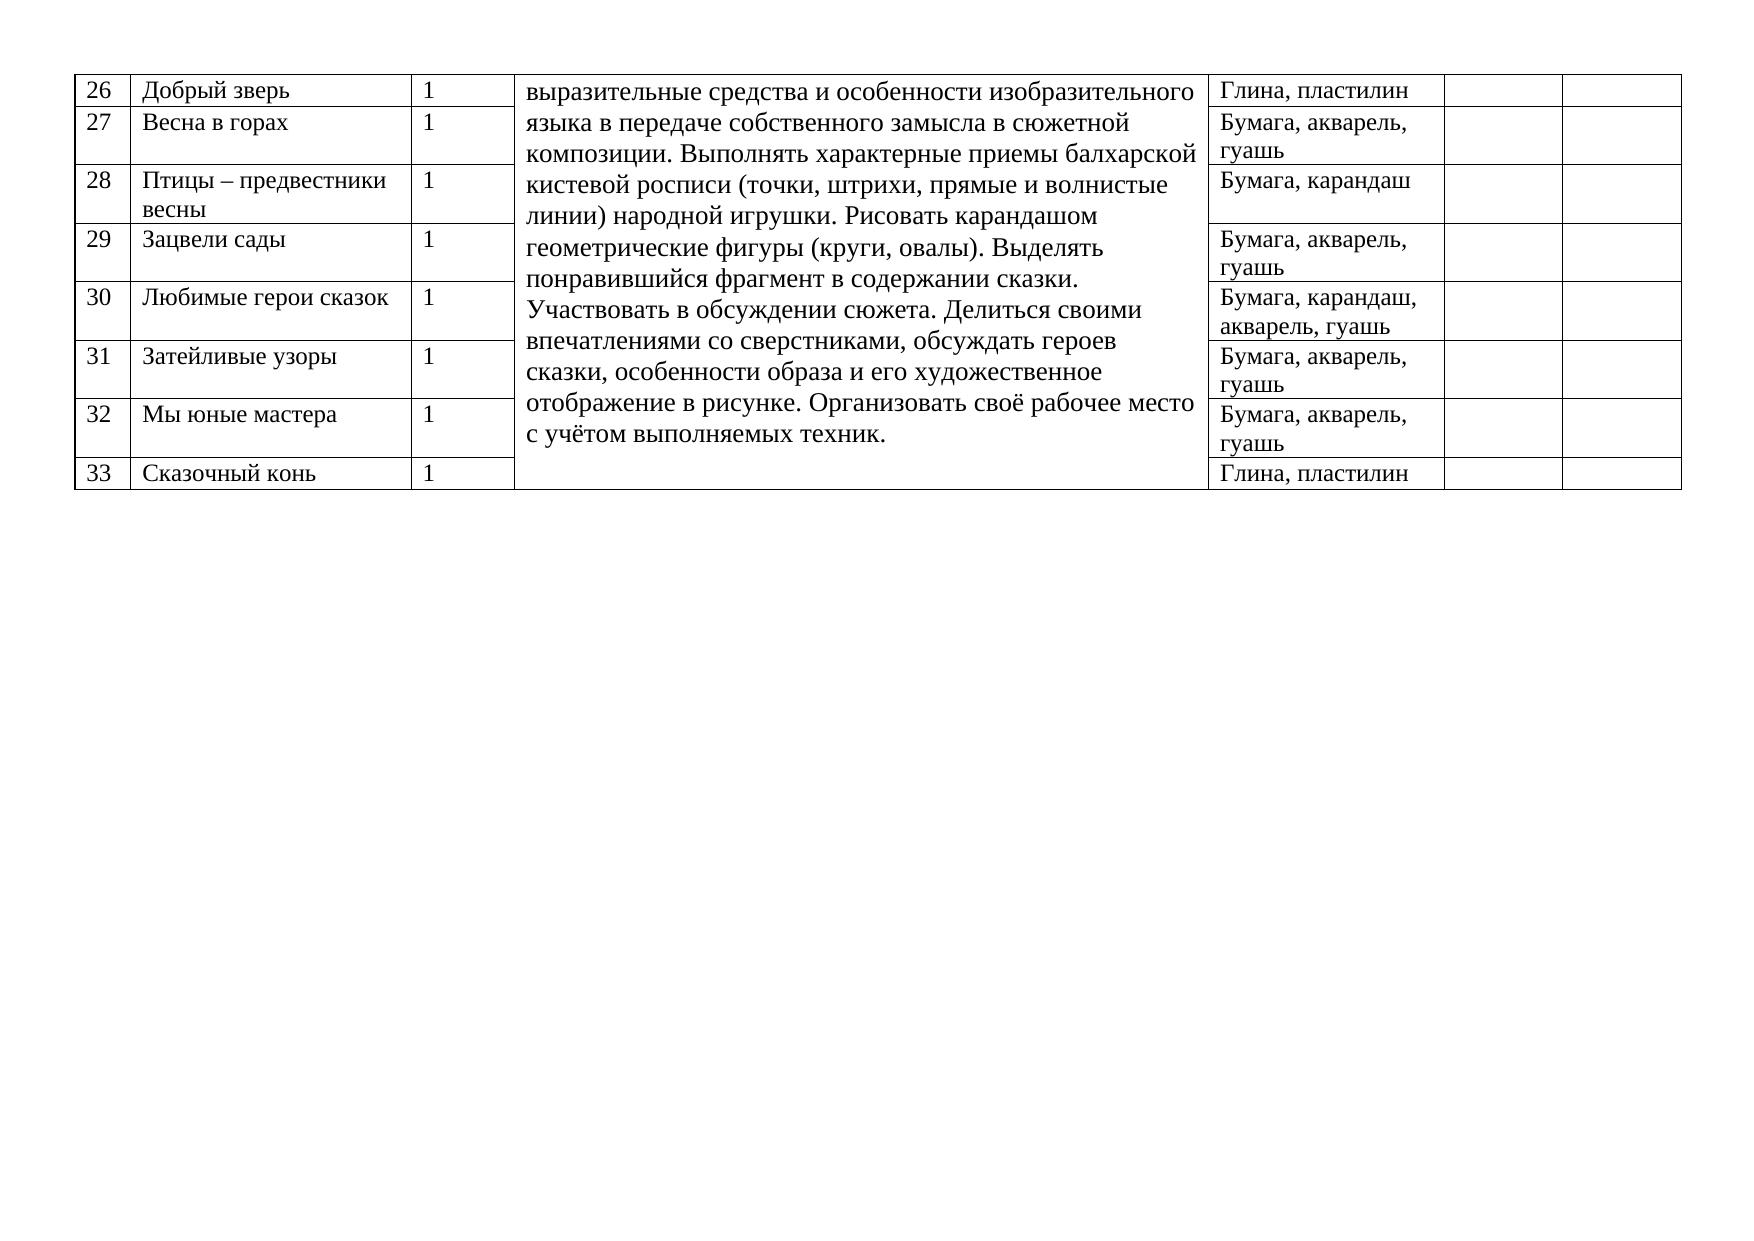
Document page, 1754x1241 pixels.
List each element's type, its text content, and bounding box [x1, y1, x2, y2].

table_cell 1 [412, 107, 514, 164]
table_cell [1563, 75, 1681, 106]
table_cell Бумага, карандаш, акварель, гуашь [1209, 282, 1444, 340]
table_cell Глина, пластилин [1209, 75, 1444, 106]
table_cell 30 [76, 282, 130, 340]
table_cell 33 [76, 458, 130, 489]
table_cell Бумага, акварель, гуашь [1209, 399, 1444, 457]
table_cell 29 [76, 224, 130, 281]
table_cell [1563, 399, 1681, 457]
table_cell 31 [76, 341, 130, 398]
table_cell Бумага, акварель, гуашь [1209, 107, 1444, 164]
table_cell [1445, 107, 1562, 164]
table_cell 1 [412, 341, 514, 398]
table_cell 26 [76, 75, 130, 106]
table_cell 1 [412, 282, 514, 340]
table_cell 28 [76, 165, 130, 223]
table_cell Птицы – предвестники весны [131, 165, 411, 223]
table_cell [1445, 224, 1562, 281]
table_cell [1445, 165, 1562, 223]
table_cell [1445, 282, 1562, 340]
table_cell 1 [412, 75, 514, 106]
table_cell 1 [412, 458, 514, 489]
table_cell Мы юные мастера [131, 399, 411, 457]
table_cell [1563, 282, 1681, 340]
table_cell [1445, 399, 1562, 457]
table_cell Зацвели сады [131, 224, 411, 281]
table_cell [1445, 75, 1562, 106]
table_cell Бумага, карандаш [1209, 165, 1444, 223]
table_cell Бумага, акварель, гуашь [1209, 224, 1444, 281]
table_cell Глина, пластилин [1209, 458, 1444, 489]
table_cell [1445, 458, 1562, 489]
table_cell 1 [412, 165, 514, 223]
table_cell 32 [76, 399, 130, 457]
table_cell [1563, 458, 1681, 489]
table_cell Весна в горах [131, 107, 411, 164]
table_cell Затейливые узоры [131, 341, 411, 398]
table_cell [1563, 107, 1681, 164]
table_cell [1563, 341, 1681, 398]
table_cell [1563, 224, 1681, 281]
table_cell [1445, 341, 1562, 398]
table_cell Добрый зверь [131, 75, 411, 106]
table_cell Сказочный конь [131, 458, 411, 489]
table_cell [1563, 165, 1681, 223]
table_cell 27 [76, 107, 130, 164]
table_cell Любимые герои сказок [131, 282, 411, 340]
table_cell Бумага, акварель, гуашь [1209, 341, 1444, 398]
table_cell 1 [412, 399, 514, 457]
table_cell 1 [412, 224, 514, 281]
